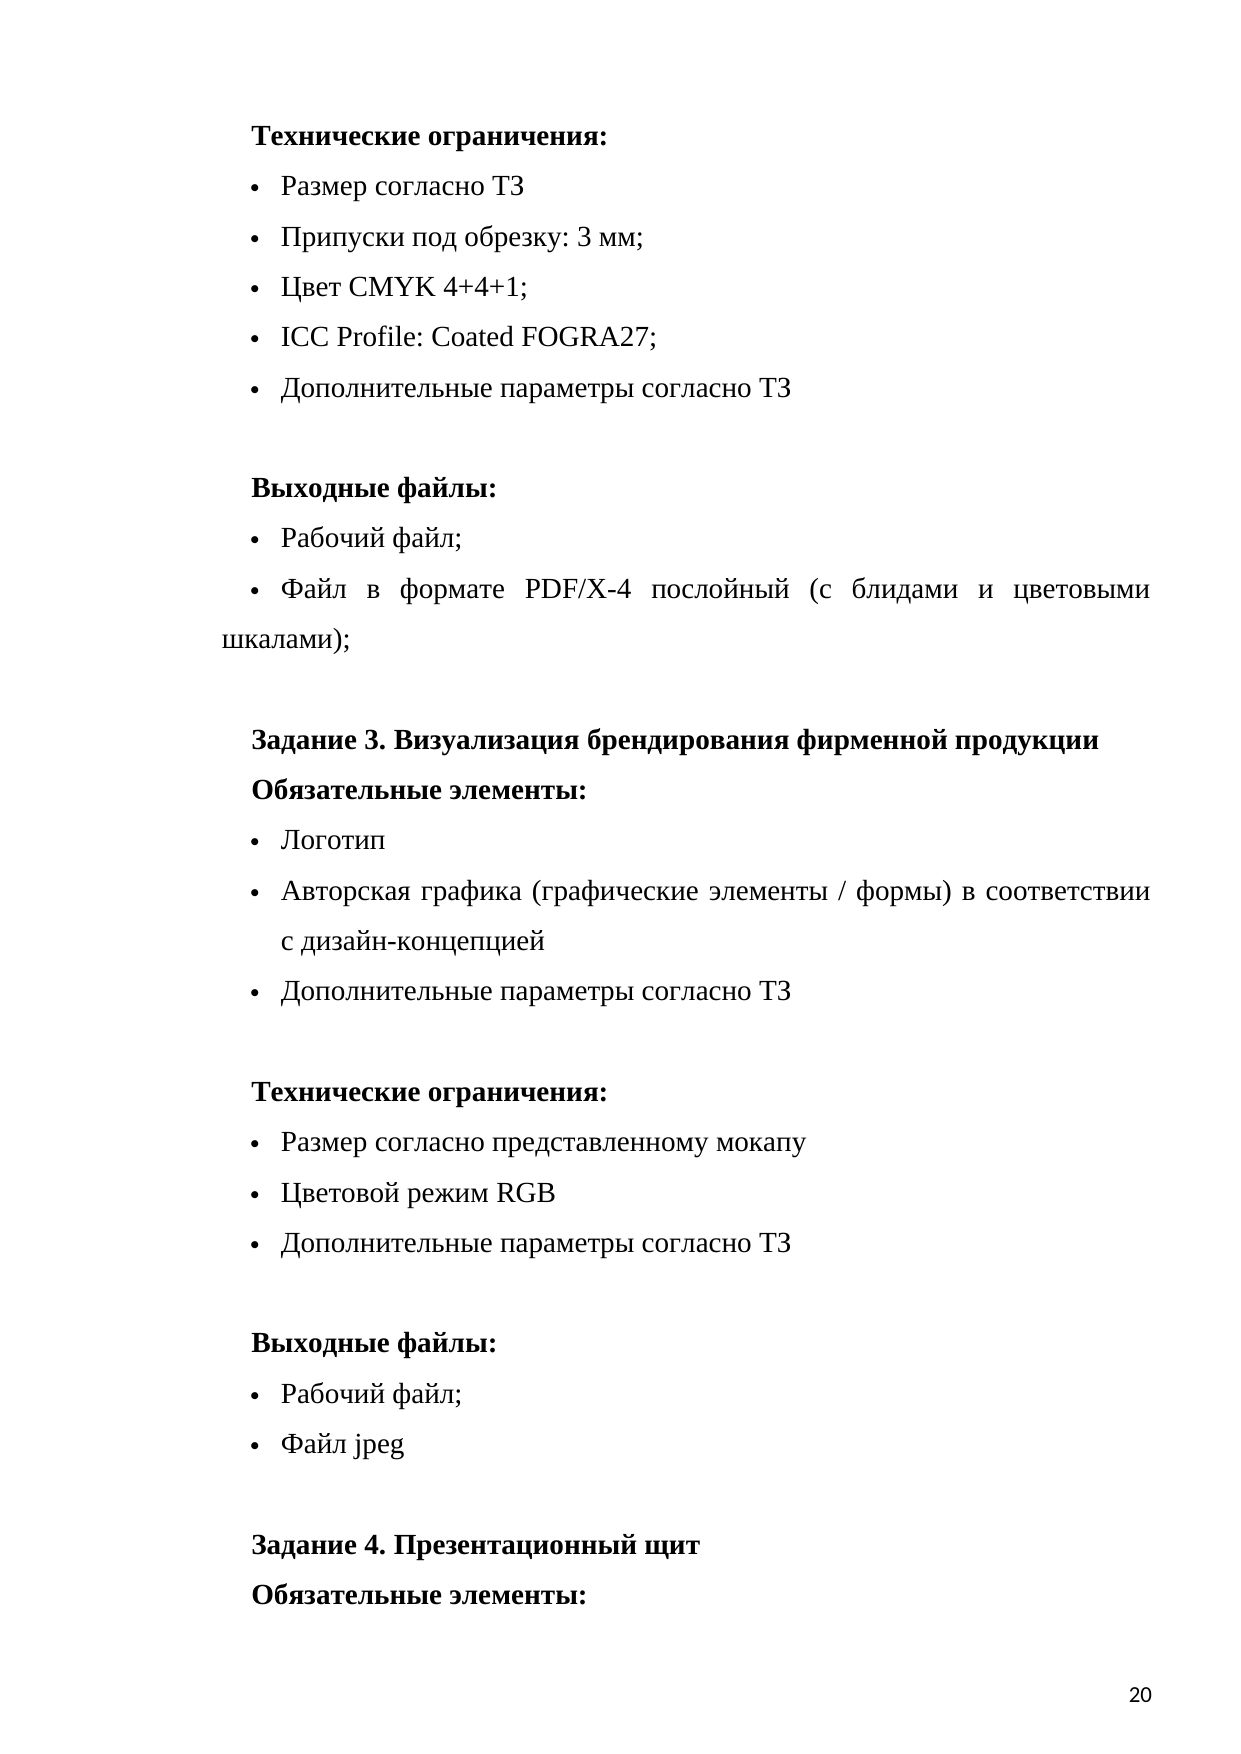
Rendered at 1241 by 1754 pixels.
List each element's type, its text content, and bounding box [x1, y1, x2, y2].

text Выходные файлы: [177, 1326, 1152, 1359]
text Обязательные элементы: [177, 1577, 1152, 1611]
list Дополнительные параметры согласно ТЗ [251, 973, 1152, 1007]
text Обязательные элементы: [177, 772, 1152, 806]
list Припуски под обрезку: 3 мм; [177, 219, 1152, 252]
text Технические ограничения: [177, 1074, 1152, 1108]
text Технические ограничения: [177, 118, 1152, 152]
list Размер согласно ТЗ [177, 168, 1152, 202]
list Файл jpeg [177, 1426, 1152, 1460]
list Рабочий файл; [177, 1376, 1152, 1409]
list ICC Profile: Coated FOGRA27; [177, 319, 1152, 353]
list Размер согласно представленному мокапу [177, 1124, 1152, 1158]
list Рабочий файл; [222, 521, 1152, 554]
list Дополнительные параметры согласно ТЗ [177, 1225, 1152, 1258]
list Логотип [251, 822, 1152, 856]
text Задание 4. Презентационный щит [177, 1527, 1152, 1560]
list Цветовой режим RGB [177, 1175, 1152, 1208]
text Выходные файлы: [177, 470, 1152, 504]
list Авторская графика (графические элементы / формы) в соответствии с дизайн-концепцией [251, 873, 1152, 957]
text Задание 3. Визуализация брендирования фирменной продукции [177, 722, 1152, 755]
list Цвет CMYK 4+4+1; [177, 269, 1152, 303]
list Дополнительные параметры согласно ТЗ [177, 370, 1152, 403]
list Файл в формате PDF/X-4 послойный (с блидами и цветовыми шкалами); [222, 571, 1152, 655]
